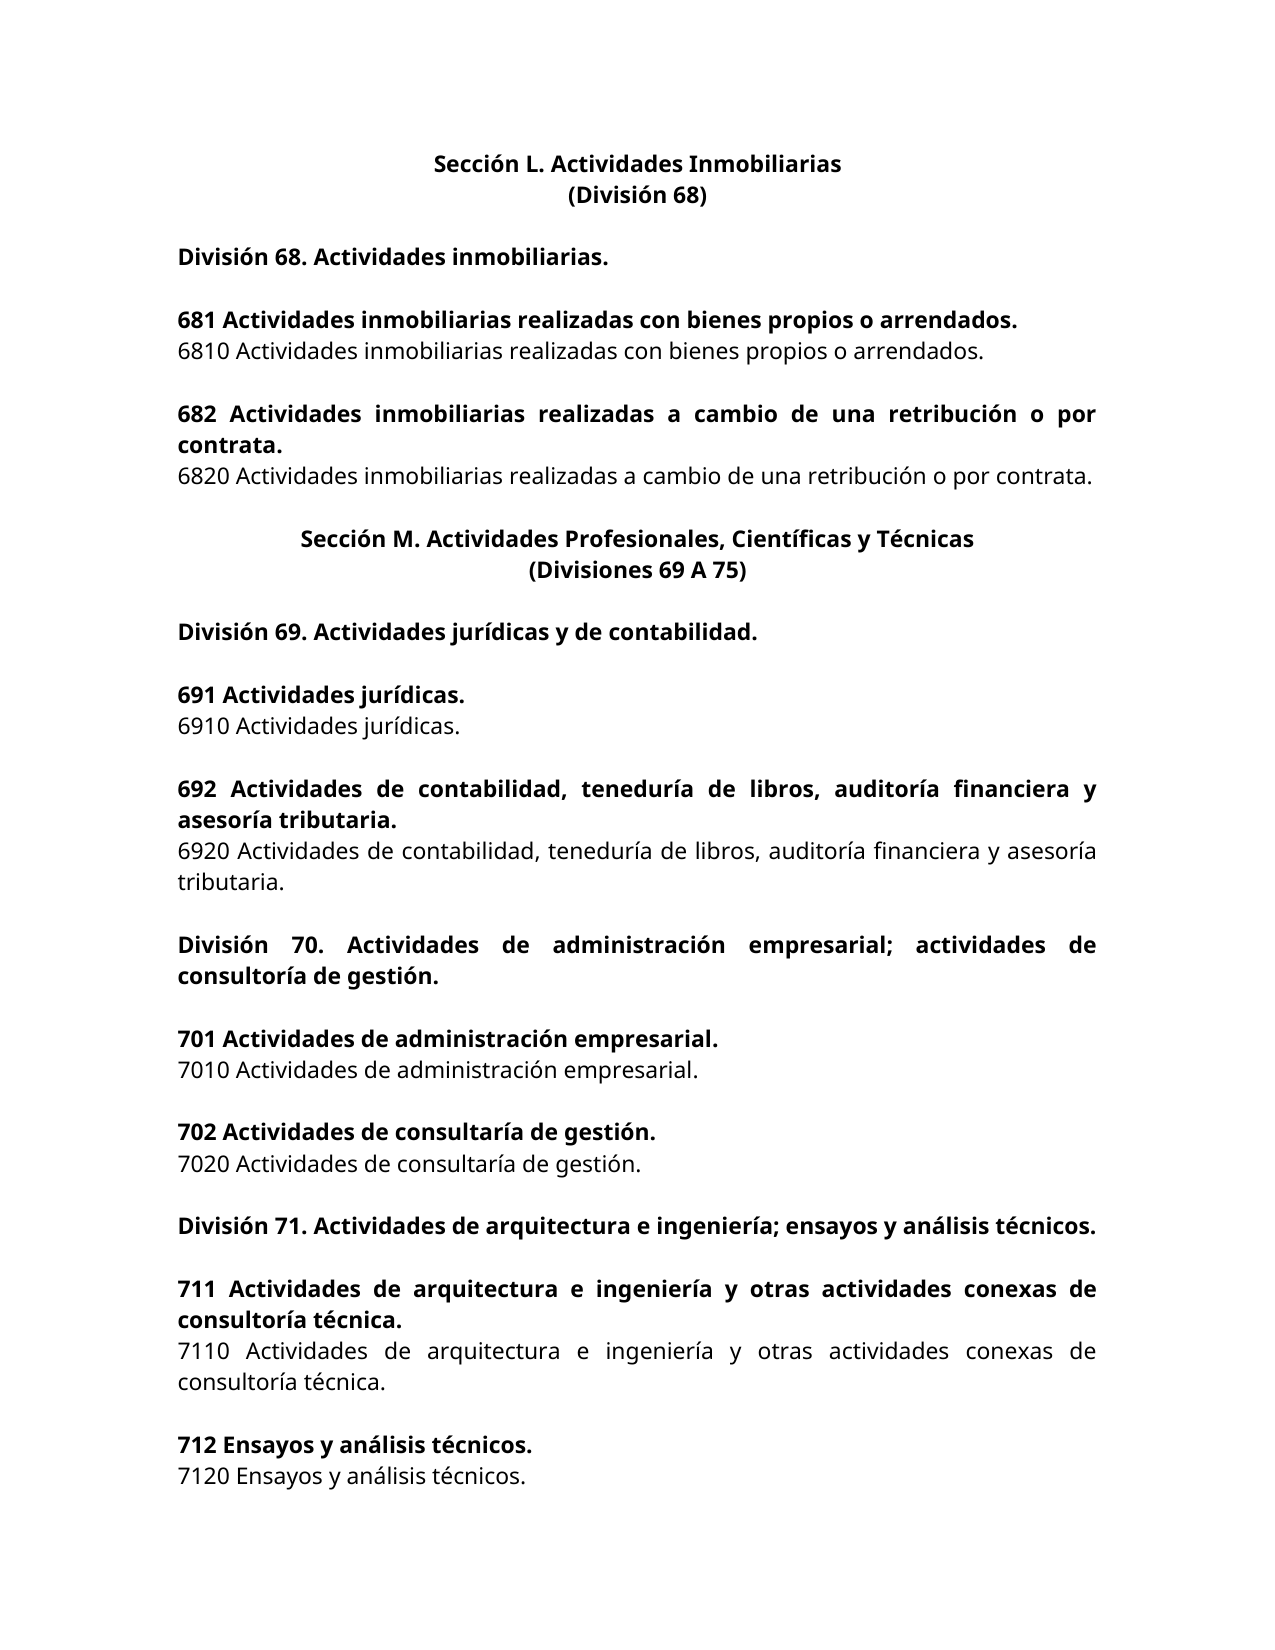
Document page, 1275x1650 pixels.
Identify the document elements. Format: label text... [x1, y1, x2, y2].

text 6910 Actividades jurídicas. [177, 710, 1098, 741]
text 701 Actividades de administración empresarial. [177, 1023, 1098, 1054]
text División 68. Actividades inmobiliarias. [177, 241, 1098, 273]
text División 70. Actividades de administración empresarial; actividades de consultoría de gestión. [177, 929, 1098, 991]
text Sección L. Actividades Inmobiliarias [177, 148, 1098, 179]
text División 71. Actividades de arquitectura e ingeniería; ensayos y análisis técnicos. [177, 1210, 1098, 1241]
text 702 Actividades de consultaría de gestión. [177, 1116, 1098, 1148]
text Sección M. Actividades Profesionales, Científicas y Técnicas [177, 523, 1098, 554]
text 7120 Ensayos y análisis técnicos. [177, 1460, 1098, 1491]
text (Divisiones 69 A 75) [177, 554, 1098, 585]
text 691 Actividades jurídicas. [177, 679, 1098, 710]
text 7020 Actividades de consultaría de gestión. [177, 1148, 1098, 1179]
text 681 Actividades inmobiliarias realizadas con bienes propios o arrendados. [177, 304, 1098, 335]
text 711 Actividades de arquitectura e ingeniería y otras actividades conexas de consultoría técnica. [177, 1273, 1098, 1335]
text 7110 Actividades de arquitectura e ingeniería y otras actividades conexas de consultoría técnica. [177, 1335, 1098, 1398]
text 682 Actividades inmobiliarias realizadas a cambio de una retribución o por contrata. [177, 398, 1098, 460]
text 6810 Actividades inmobiliarias realizadas con bienes propios o arrendados. [177, 335, 1098, 366]
text 7010 Actividades de administración empresarial. [177, 1054, 1098, 1085]
text 6820 Actividades inmobiliarias realizadas a cambio de una retribución o por contrata. [177, 460, 1098, 491]
text (División 68) [177, 179, 1098, 210]
text División 69. Actividades jurídicas y de contabilidad. [177, 616, 1098, 648]
text 712 Ensayos y análisis técnicos. [177, 1429, 1098, 1460]
text 692 Actividades de contabilidad, teneduría de libros, auditoría financiera y asesoría tributaria. [177, 773, 1098, 835]
text 6920 Actividades de contabilidad, teneduría de libros, auditoría financiera y asesoría tributaria. [177, 835, 1098, 898]
